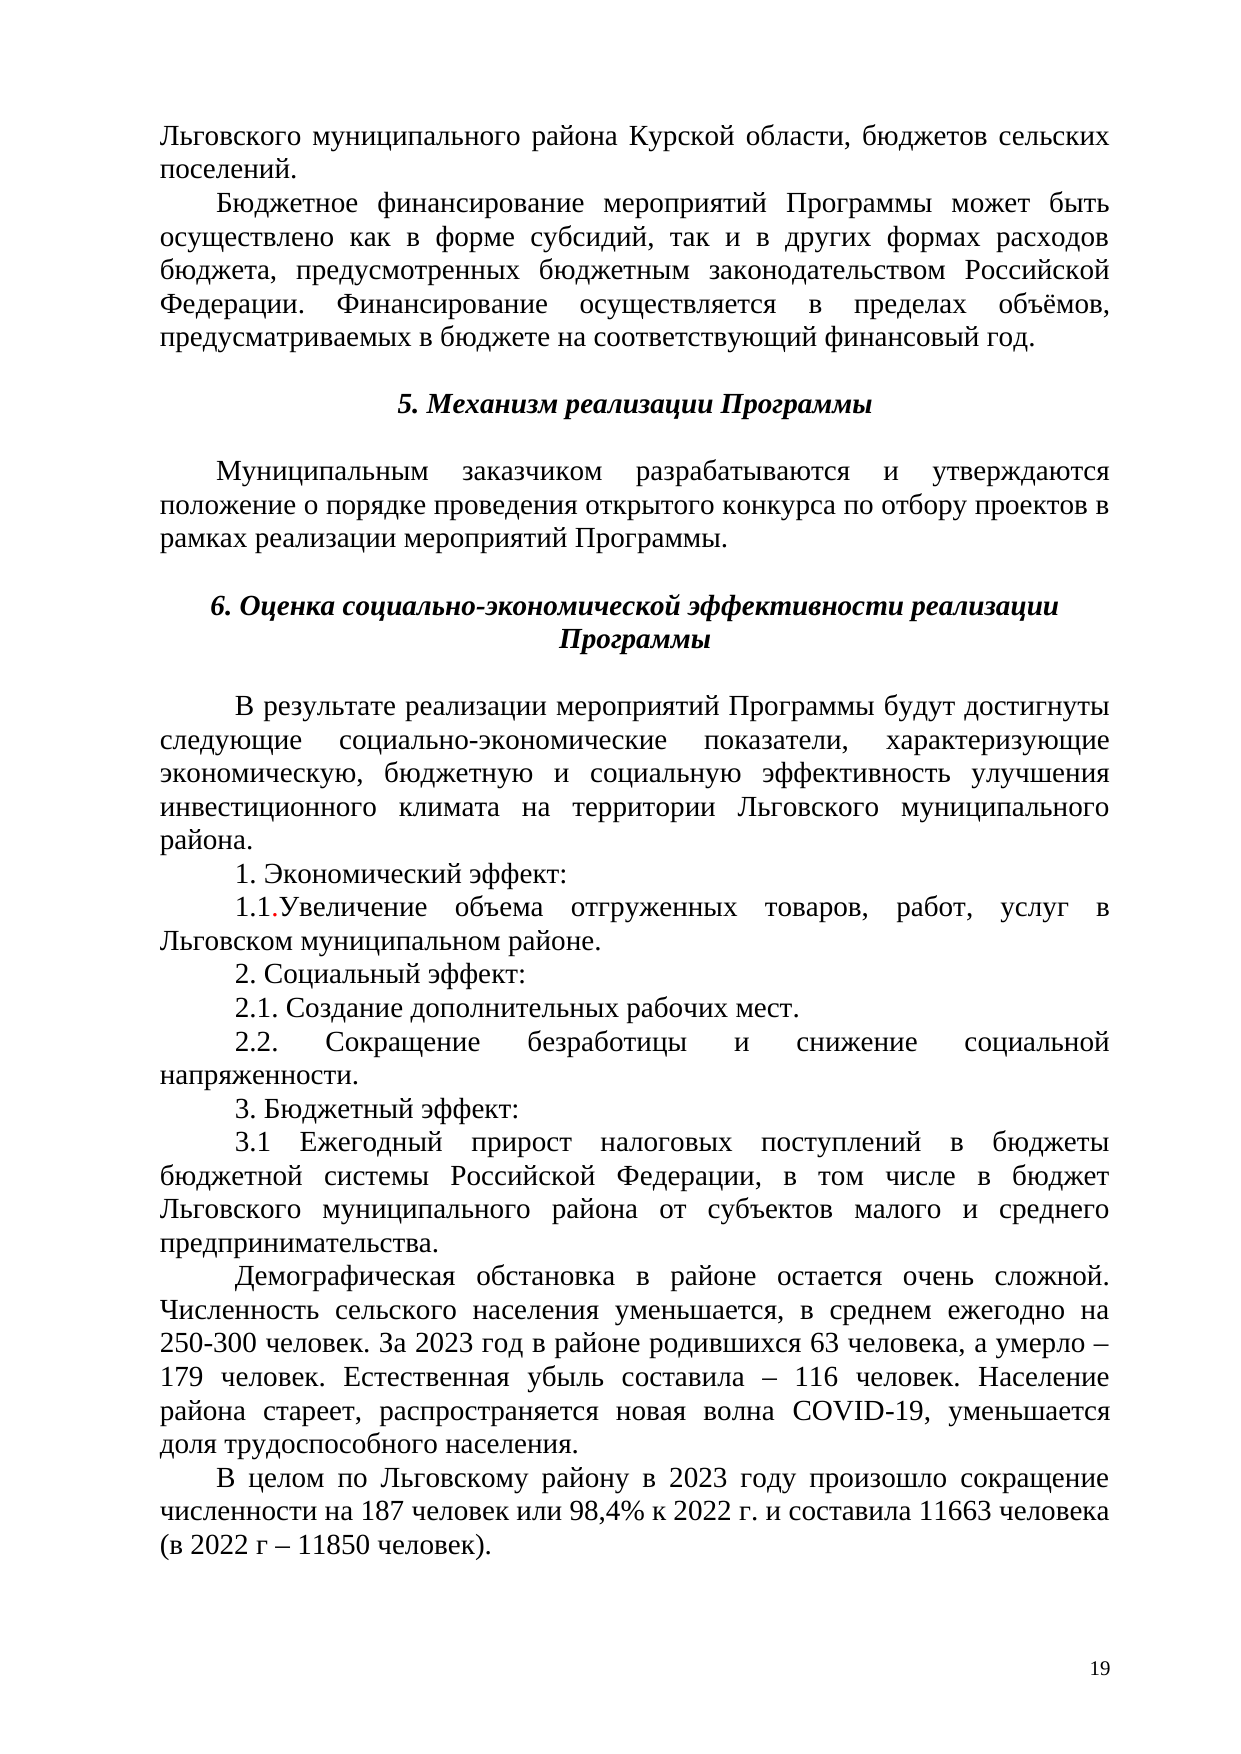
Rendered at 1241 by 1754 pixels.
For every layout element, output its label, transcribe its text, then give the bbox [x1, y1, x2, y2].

text 5. Механизм реализации Программы [159, 386, 1110, 420]
text 2. Социальный эффект: [159, 957, 1110, 990]
text 2.2. Сокращение безработицы и снижение социальной напряженности. [159, 1024, 1110, 1091]
text 1.1.Увеличение объема отгруженных товаров, работ, услуг в Льговском муниципальном районе. [159, 889, 1110, 957]
text В результате реализации мероприятий Программы будут достигнуты следующие социально-экономические показатели, характеризующие экономическую, бюджетную и социальную эффективность улучшения инвестиционного климата на территории Льговского муниципального района. [159, 688, 1110, 856]
text 2.1. Создание дополнительных рабочих мест. [159, 990, 1110, 1024]
text В целом по Льговскому району в 2023 году произошло сокращение численности на 187 человек или 98,4% к 2022 г. и составила 11663 человека (в 2022 г – 11850 человек). [159, 1460, 1110, 1560]
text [159, 118, 1110, 185]
text Демографическая обстановка в районе остается очень сложной. Численность сельского населения уменьшается, в среднем ежегодно на 250-300 человек. За 2023 год в районе родившихся 63 человека, а умерло – 179 человек. Естественная убыль составила – 116 человек. Население района стареет, распространяется новая волна COVID-19, уменьшается доля трудоспособного населения. [159, 1258, 1110, 1460]
text 6. Оценка социально-экономической эффективности реализации Программы [159, 588, 1110, 655]
text 3. Бюджетный эффект: [159, 1091, 1110, 1124]
text 1. Экономический эффект: [159, 856, 1110, 889]
text Бюджетное финансирование мероприятий Программы может быть осуществлено как в форме субсидий, так и в других формах расходов бюджета, предусмотренных бюджетным законодательством Российской Федерации. Финансирование осуществляется в пределах объёмов, предусматриваемых в бюджете на соответствующий финансовый год. [159, 185, 1110, 353]
text Муниципальным заказчиком разрабатываются и утверждаются положение о порядке проведения открытого конкурса по отбору проектов в рамках реализации мероприятий Программы. [159, 453, 1110, 554]
text 3.1 Ежегодный прирост налоговых поступлений в бюджеты бюджетной системы Российской Федерации, в том числе в бюджет Льговского муниципального района от субъектов малого и среднего предпринимательства. [159, 1124, 1110, 1258]
